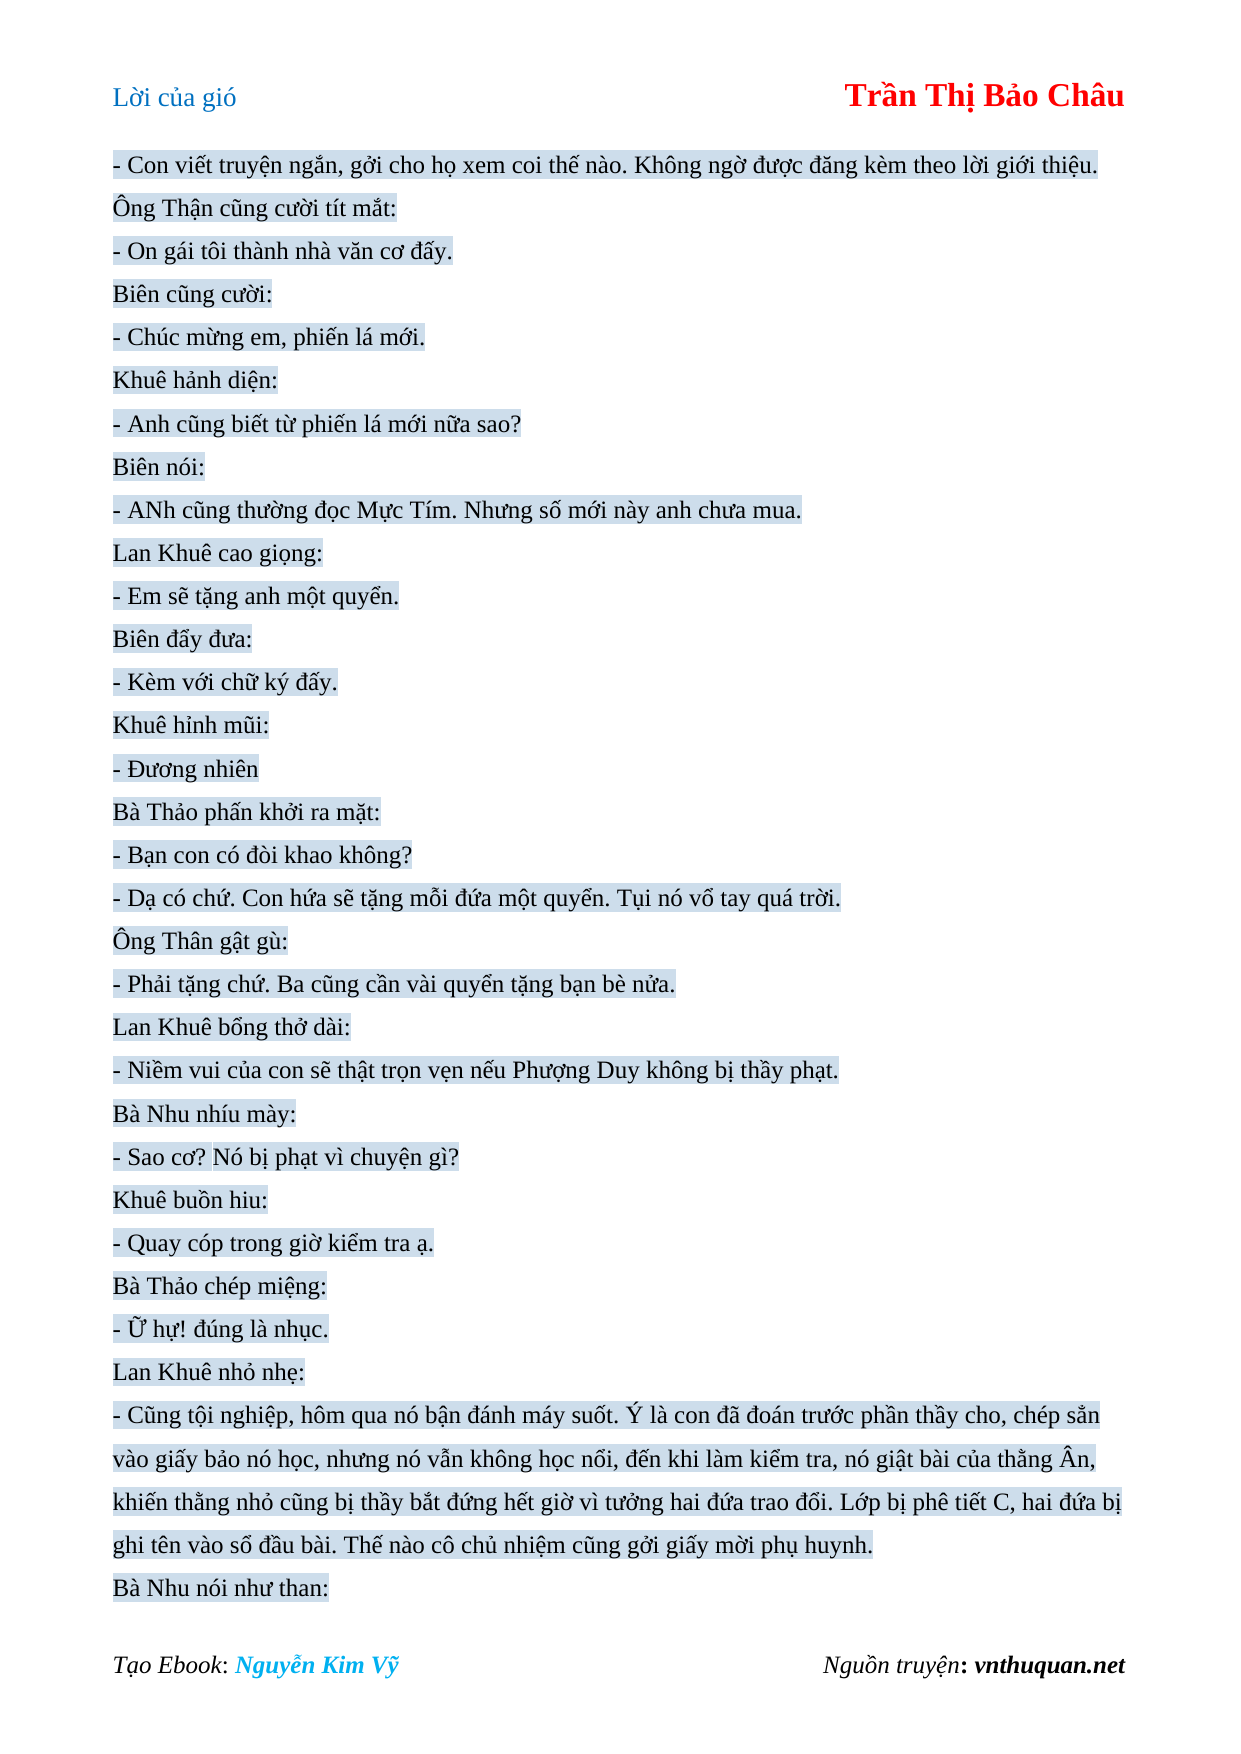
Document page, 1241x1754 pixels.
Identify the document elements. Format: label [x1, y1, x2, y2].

text [112, 150, 1128, 1602]
